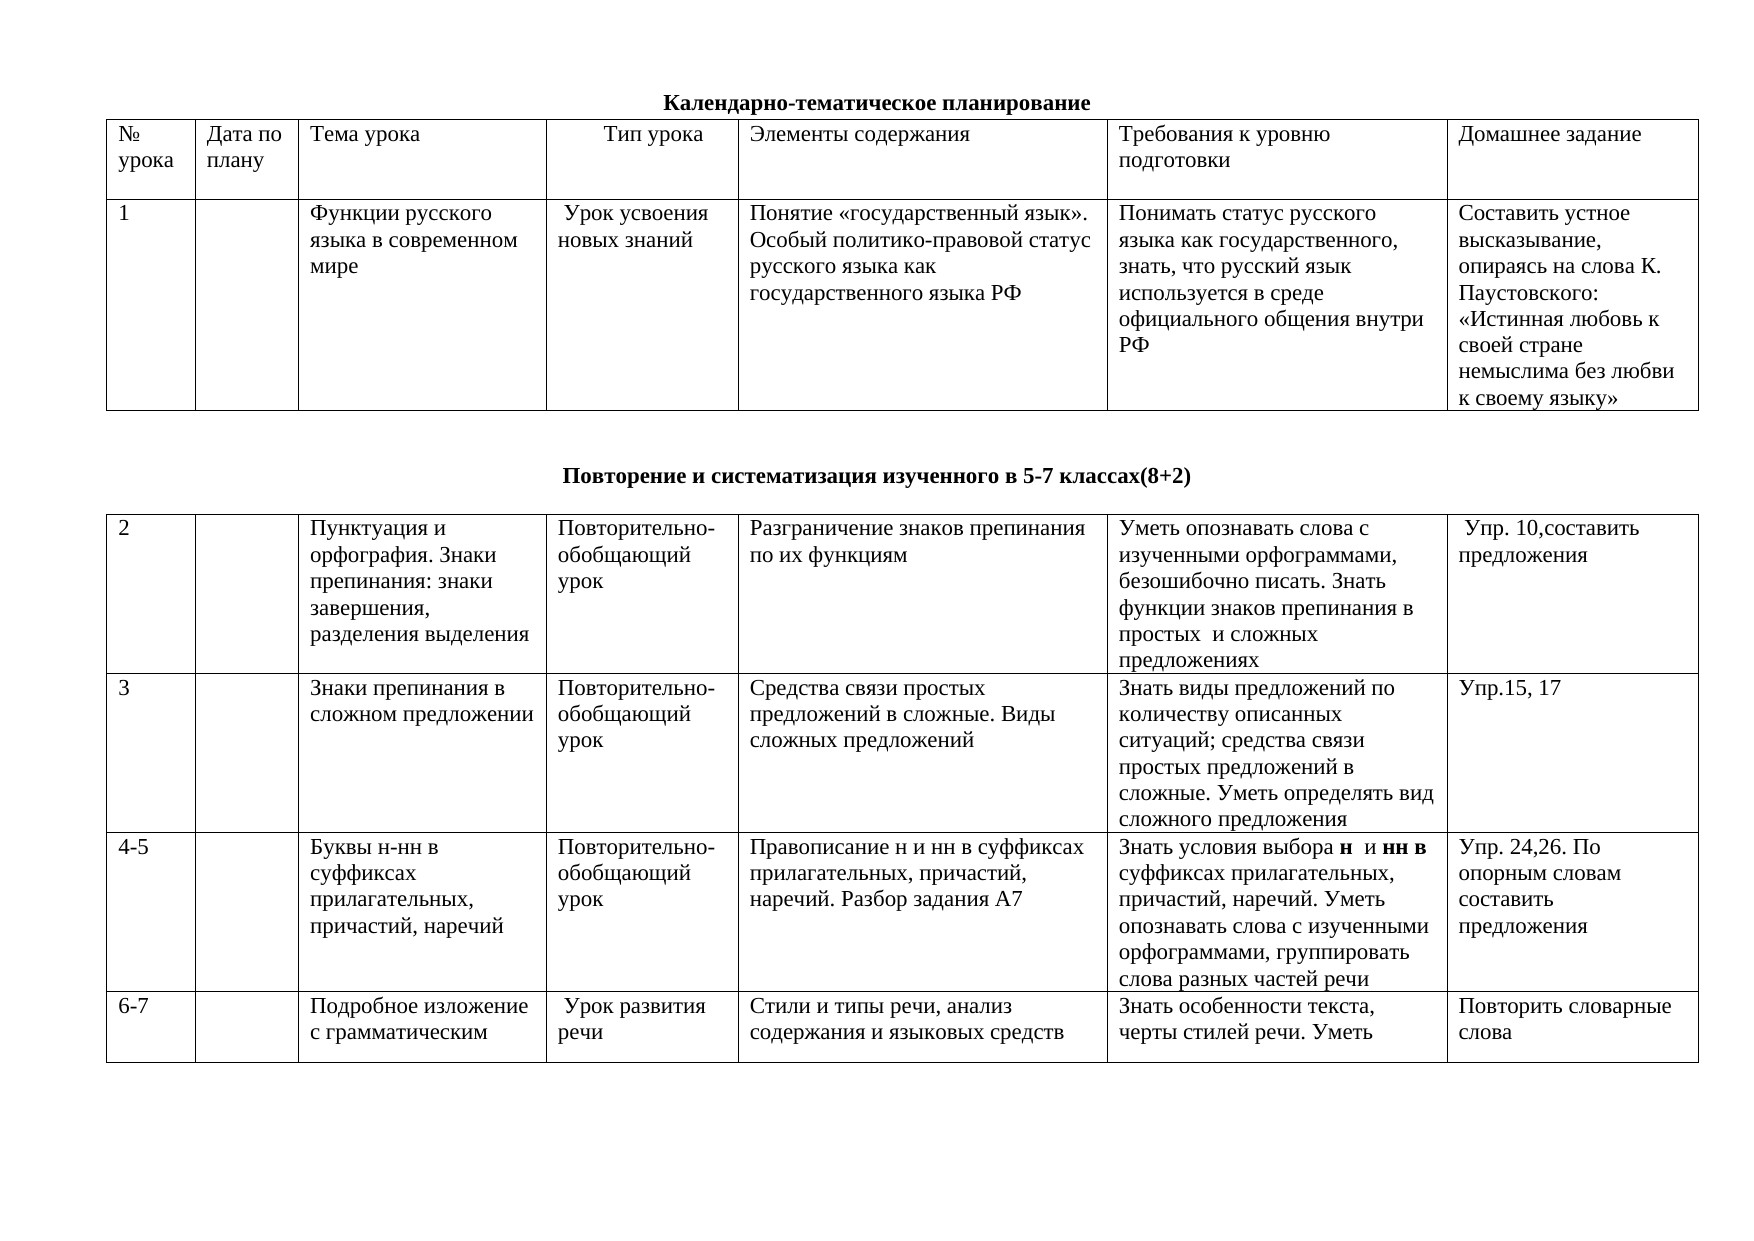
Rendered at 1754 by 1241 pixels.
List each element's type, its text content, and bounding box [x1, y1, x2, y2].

table_header Домашнее задание [1448, 120, 1698, 198]
table_header Разграничение знаков препинания по их функциям [739, 515, 1107, 673]
table_cell Знаки препинания в сложном предложении [299, 674, 546, 832]
text Календарно-тематическое планирование [118, 88, 1636, 115]
table_cell [196, 992, 298, 1062]
table_cell Понятие «государственный язык». Особый политико-правовой статус русского языка как государственного языка РФ [739, 200, 1107, 410]
table_header [196, 515, 298, 673]
table_header Повторительно-обобщающий урок [547, 515, 738, 673]
table_cell [196, 200, 298, 410]
table_cell Урок развития речи [547, 992, 738, 1062]
text Повторение и систематизация изученного в 5-7 классах(8+2) [118, 462, 1636, 489]
table_cell Функции русского языка в современном мире [299, 200, 546, 410]
table_cell 3 [107, 674, 195, 832]
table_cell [299, 992, 546, 1062]
table_cell Составить устное высказывание, опираясь на слова К. Паустовского: «Истинная любовь к своей стране немыслима без любви к своему языку» [1448, 200, 1698, 410]
table_header № урока [107, 120, 195, 198]
table_cell 6-7 [107, 992, 195, 1062]
table_cell Упр. 24,26. По опорным словам составить предложения [1448, 833, 1698, 991]
table_header Тип урока [547, 120, 738, 198]
table_cell [196, 833, 298, 991]
table_cell Урок усвоения новых знаний [547, 200, 738, 410]
table_cell Повторительно-обобщающий урок [547, 833, 738, 991]
table_cell Упр.15, 17 [1448, 674, 1698, 832]
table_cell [1108, 992, 1447, 1062]
table_cell Знать виды предложений по количеству описанных ситуаций; средства связи простых предложений в сложные. Уметь определять вид сложного предложения [1108, 674, 1447, 832]
table_cell Повторительно-обобщающий урок [547, 674, 738, 832]
table_cell 1 [107, 200, 195, 410]
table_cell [739, 992, 1107, 1062]
table_header 2 [107, 515, 195, 673]
table_header Элементы содержания [739, 120, 1107, 198]
table_cell Правописание н и нн в суффиксах прилагательных, причастий, наречий. Разбор задания А7 [739, 833, 1107, 991]
table_cell Понимать статус русского языка как государственного, знать, что русский язык используется в среде официального общения внутри РФ [1108, 200, 1447, 410]
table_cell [1448, 992, 1698, 1062]
table_cell Буквы н-нн в суффиксах прилагательных, причастий, наречий [299, 833, 546, 991]
table_header Требования к уровню подготовки [1108, 120, 1447, 198]
table_header Упр. 10,составить предложения [1448, 515, 1698, 673]
table_header Уметь опознавать слова с изученными орфограммами, безошибочно писать. Знать функции знаков препинания в простых и сложных предложениях [1108, 515, 1447, 673]
table_cell Знать условия выбора н и нн в суффиксах прилагательных, причастий, наречий. Уметь опознавать слова с изученными орфограммами, группировать слова разных частей речи [1108, 833, 1447, 991]
table_header Тема урока [299, 120, 546, 198]
table_header Пунктуация и орфография. Знаки препинания: знаки завершения, разделения выделения [299, 515, 546, 673]
table_cell 4-5 [107, 833, 195, 991]
table_header Дата по плану [196, 120, 298, 198]
table_cell [196, 674, 298, 832]
table_cell Средства связи простых предложений в сложные. Виды сложных предложений [739, 674, 1107, 832]
